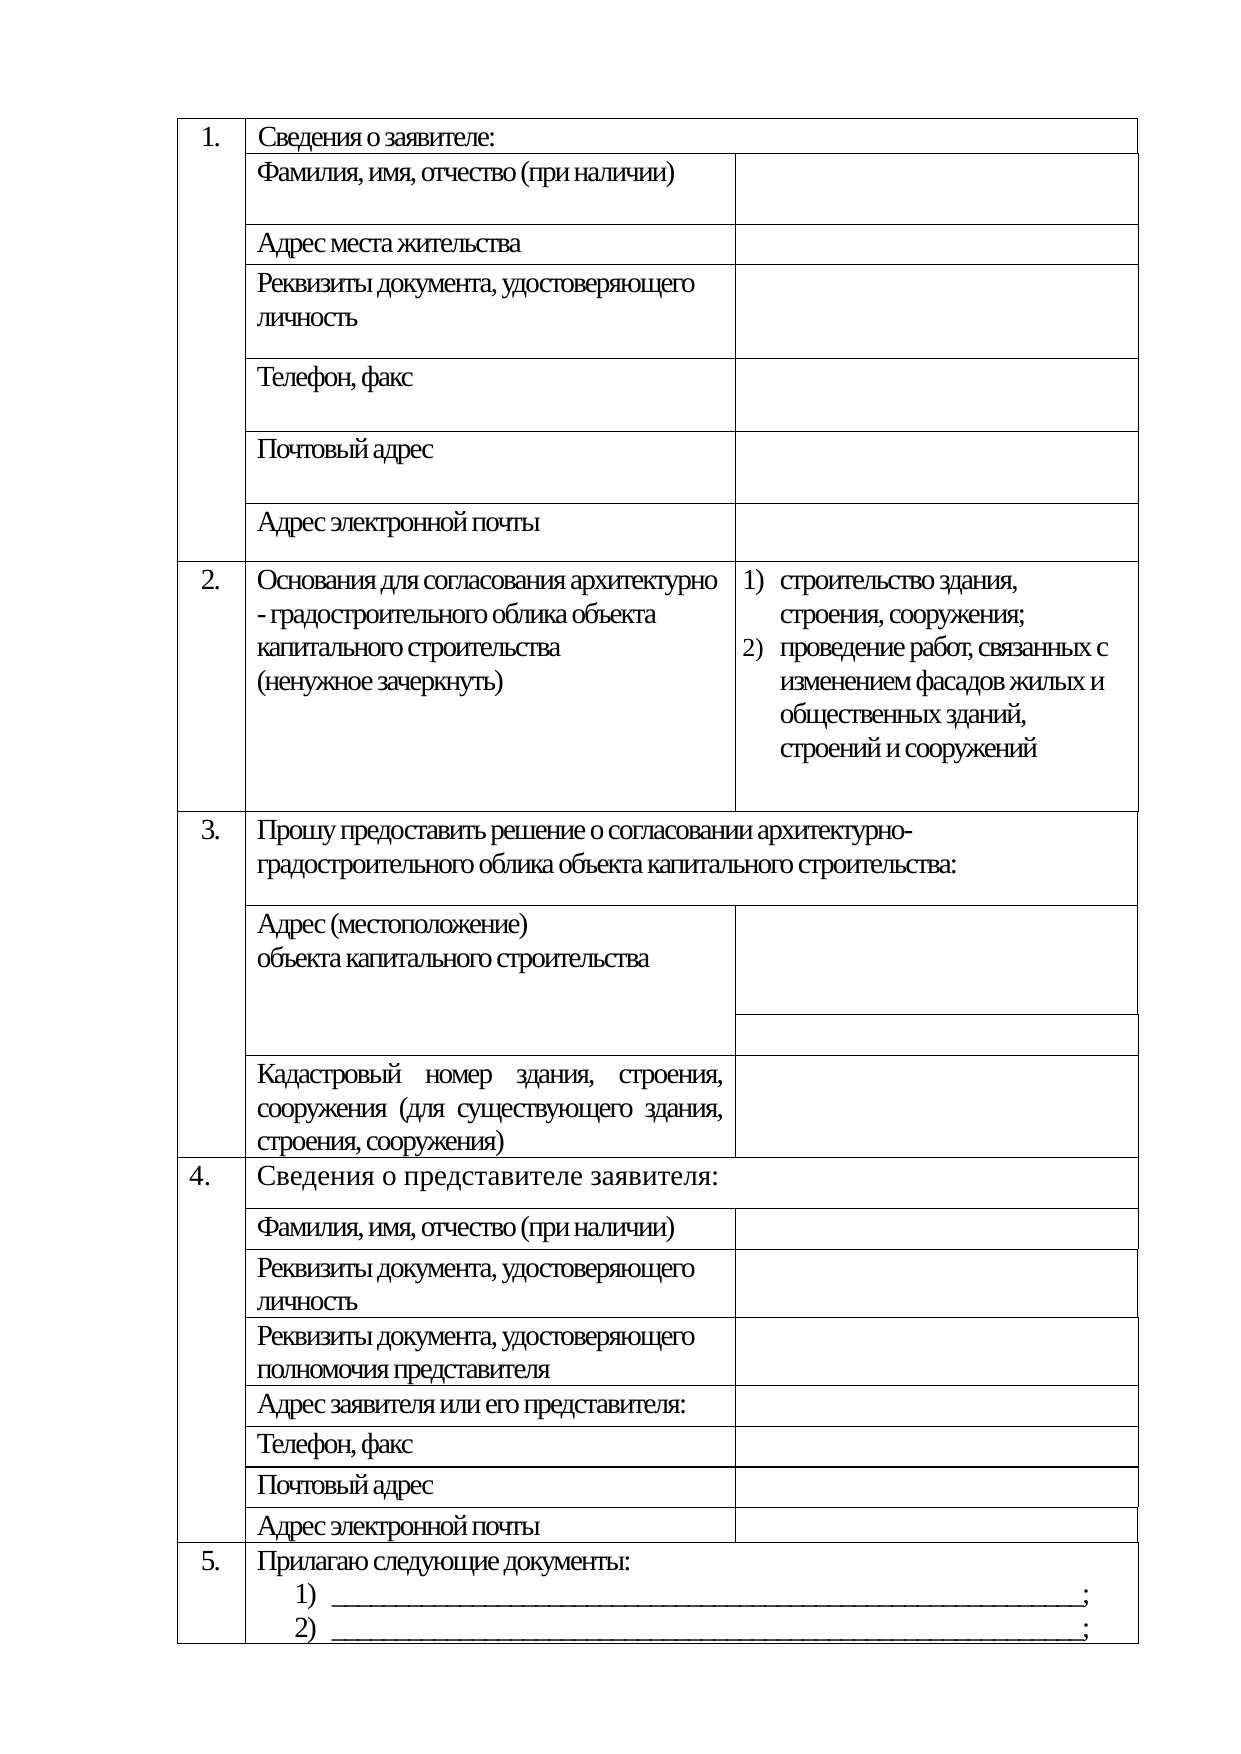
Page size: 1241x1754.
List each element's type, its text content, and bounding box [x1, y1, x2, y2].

table_cell 2. [178, 562, 245, 811]
table_cell [736, 1015, 746, 1055]
table_cell [736, 225, 746, 264]
table_cell Телефон, факс [246, 359, 735, 431]
table_cell [736, 1386, 746, 1426]
table_cell [736, 1427, 746, 1466]
table_cell Почтовый адрес [246, 432, 735, 503]
table_cell [736, 1318, 1138, 1385]
table_cell [736, 1209, 746, 1249]
table_cell [736, 1508, 1137, 1542]
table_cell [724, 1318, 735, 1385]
table_cell [1127, 1209, 1138, 1249]
table_cell [736, 265, 1138, 358]
table_cell [1127, 1015, 1138, 1055]
table_cell Основания для согласования архитектурно - градостроительного облика объекта капитального строительства (ненужное зачеркнуть) [246, 562, 735, 811]
table_cell [736, 1250, 1137, 1317]
table_cell [736, 504, 1138, 561]
table_cell [736, 359, 1138, 431]
table_cell Сведения о представителе заявителя: [246, 1158, 1138, 1208]
table_cell [736, 1468, 746, 1507]
table_cell Фамилия, имя, отчество (при наличии) [246, 154, 735, 224]
table_cell [736, 432, 1138, 503]
table_cell 4. [178, 1158, 245, 1542]
table_cell 5. [178, 1543, 245, 1643]
table_cell [1127, 1427, 1138, 1466]
table_cell Сведения о заявителе: [246, 119, 1137, 153]
table_cell [1127, 1386, 1138, 1426]
table_cell строительство здания, строения, сооружения; проведение работ, связанных с изменением фасадов жилых и общественных зданий, строений и сооружений [736, 562, 1138, 811]
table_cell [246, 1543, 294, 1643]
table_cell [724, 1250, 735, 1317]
table_cell Адрес электронной почты [246, 504, 735, 561]
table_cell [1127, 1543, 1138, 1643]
table_cell [736, 1056, 1138, 1157]
table_cell Почтовый адрес [246, 1468, 735, 1507]
table_cell Адрес (местоположение) объекта капитального строительства [246, 906, 735, 1055]
table_cell Телефон, факс [246, 1427, 735, 1466]
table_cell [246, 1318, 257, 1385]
table_cell 1. [178, 119, 245, 561]
table_cell [736, 154, 1138, 224]
table_cell Реквизиты документа, удостоверяющего личность [246, 265, 735, 358]
table_cell Фамилия, имя, отчество (при наличии) [246, 1209, 735, 1249]
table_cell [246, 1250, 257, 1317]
table_cell Адрес места жительства [246, 225, 735, 264]
table_cell 3. [178, 812, 245, 1157]
table_cell [1127, 225, 1138, 264]
table_cell Адрес заявителя или его представителя: [246, 1386, 735, 1426]
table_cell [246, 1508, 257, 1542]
table_cell Кадастровый номер здания, строения, сооружения (для существующего здания, строения, сооружения) [246, 1056, 735, 1157]
table_cell [1127, 1468, 1138, 1507]
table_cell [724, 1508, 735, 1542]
table_cell Прошу предоставить решение о согласовании архитектурно-градостроительного облика объекта капитального строительства: [246, 812, 1137, 905]
table_cell [736, 906, 1137, 1014]
